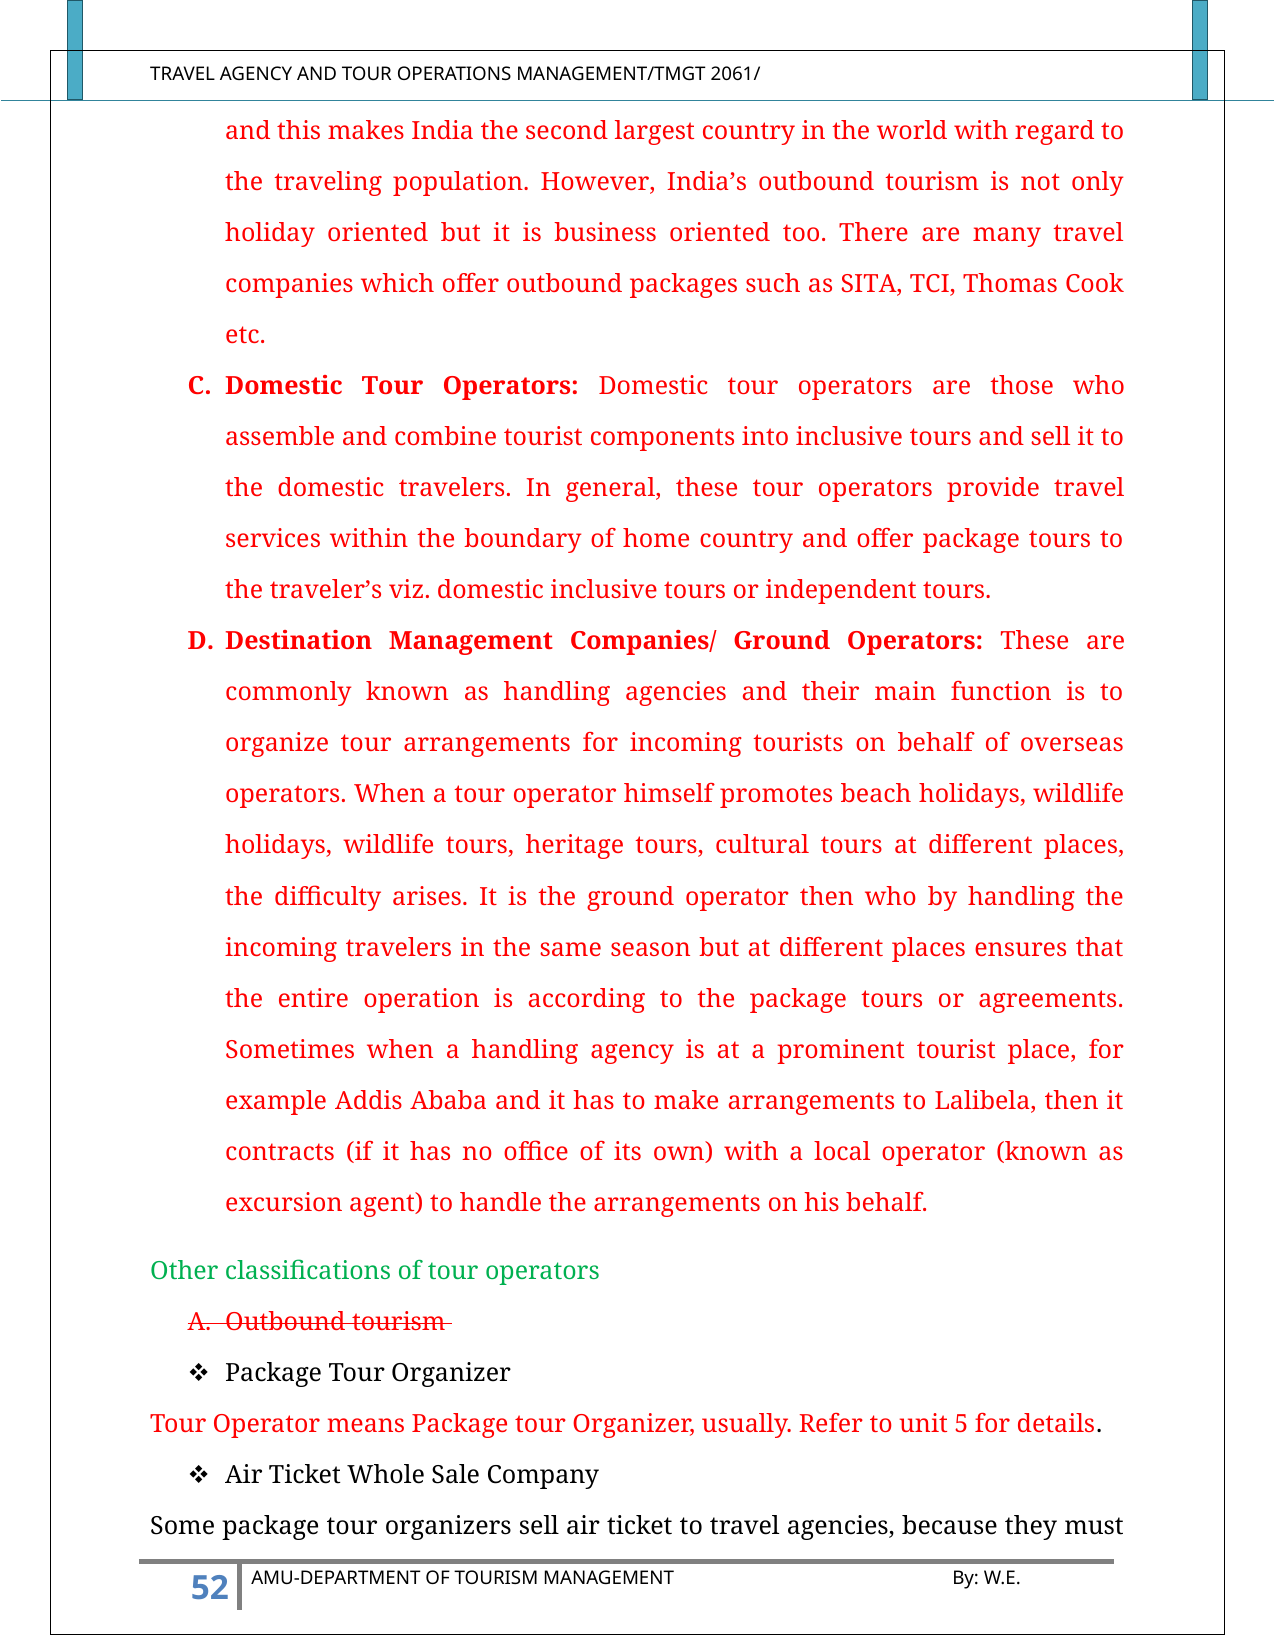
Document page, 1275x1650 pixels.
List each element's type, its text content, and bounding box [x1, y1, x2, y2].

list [187, 112, 1125, 351]
text Tour Operator means Package tour Organizer, usually. Refer to unit 5 for details. [150, 1406, 1125, 1439]
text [150, 1508, 1125, 1542]
text Other classifications of tour operators [150, 1252, 1125, 1286]
list Outbound tourism [187, 1303, 1125, 1337]
list Air Ticket Whole Sale Company [187, 1457, 1125, 1491]
list Package Tour Organizer [187, 1354, 1125, 1388]
list Destination Management Companies/ Ground Operators: These are commonly known as handling agencies and their main function is to organize tour arrangements for incoming tourists on behalf of overseas operators. When a tour operator himself promotes beach holidays, wildlife holidays, wildlife tours, heritage tours, cultural tours at different places, the difficulty arises. It is the ground operator then who by handling the incoming travelers in the same season but at different places ensures that the entire operation is according to the package tours or agreements. Sometimes when a handling agency is at a prominent tourist place, for example Addis Ababa and it has to make arrangements to Lalibela, then it contracts (if it has no office of its own) with a local operator (known as excursion agent) to handle the arrangements on his behalf. [187, 623, 1125, 1218]
list Domestic Tour Operators: Domestic tour operators are those who assemble and combine tourist components into inclusive tours and sell it to the domestic travelers. In general, these tour operators provide travel services within the boundary of home country and offer package tours to the traveler’s viz. domestic inclusive tours or independent tours. [187, 368, 1125, 606]
